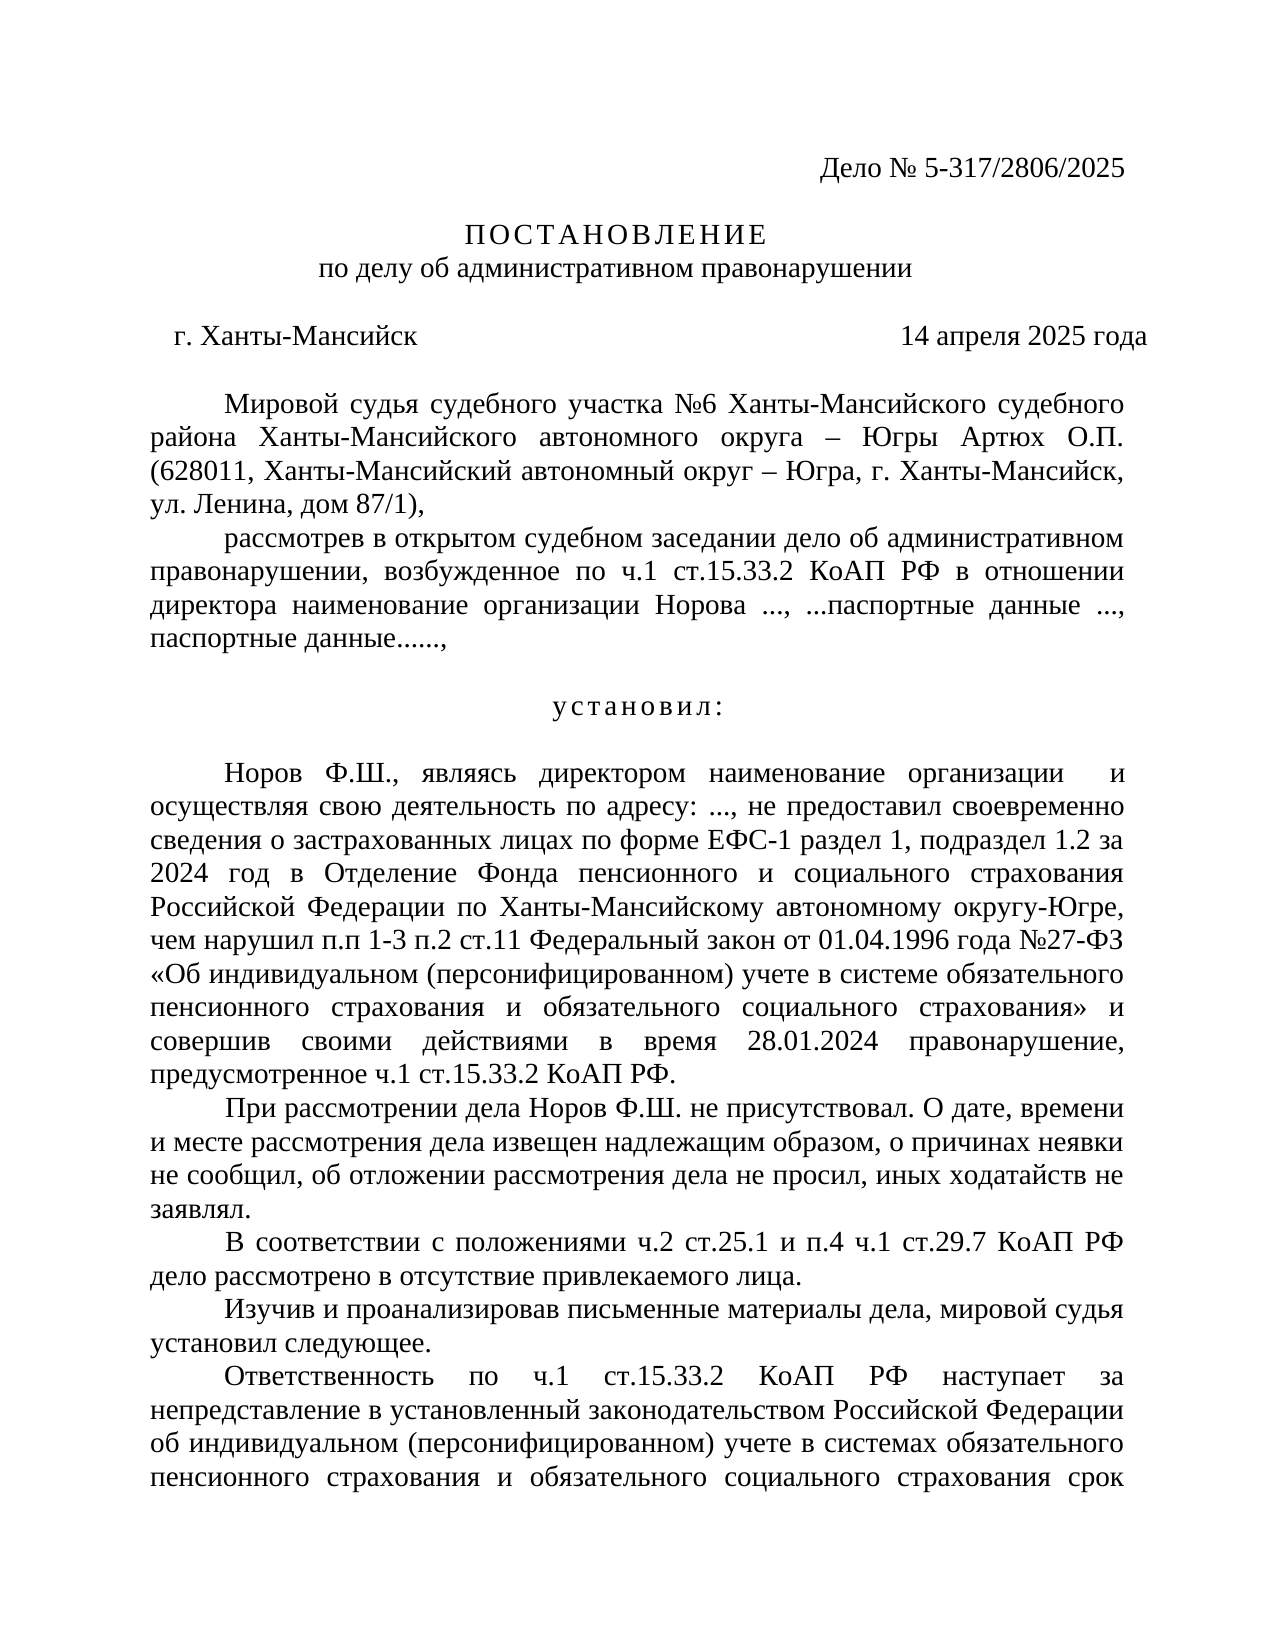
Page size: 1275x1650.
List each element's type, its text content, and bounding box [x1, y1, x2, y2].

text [150, 1358, 1125, 1493]
text рассмотрев в открытом судебном заседании дело об административном правонарушении, возбужденное по ч.1 ст.15.33.2 КоАП РФ в отношении директора наименование организации Норова ..., ...паспортные данные ..., паспортные данные......, [150, 520, 1125, 654]
text В соответствии с положениями ч.2 ст.25.1 и п.4 ч.1 ст.29.7 КоАП РФ дело рассмотрено в отсутствие привлекаемого лица. [150, 1224, 1125, 1291]
text При рассмотрении дела Норов Ф.Ш. не присутствовал. О дате, времени и месте рассмотрения дела извещен надлежащим образом, о причинах неявки не сообщил, об отложении рассмотрения дела не просил, иных ходатайств не заявлял. [150, 1090, 1125, 1224]
text Мировой судья судебного участка №6 Ханты-Мансийского судебного района Ханты-Мансийского автономного округа – Югры Артюх О.П. (628011, Ханты-Мансийский автономный округ – Югра, г. Ханты-Мансийск, ул. Ленина, дом 87/1), [150, 386, 1125, 520]
table_header 14 апреля 2025 года [663, 318, 1159, 352]
text Норов Ф.Ш., являясь директором наименование организации и осуществляя свою деятельность по адресу: ..., не предоставил своевременно сведения о застрахованных лицах по форме ЕФС-1 раздел 1, подраздел 1.2 за 2024 год в Отделение Фонда пенсионного и социального страхования Российской Федерации по Ханты-Мансийскому автономному округу-Югре, чем нарушил п.п 1-3 п.2 ст.11 Федеральный закон от 01.04.1996 года №27-ФЗ «Об индивидуальном (персонифицированном) учете в системе обязательного пенсионного страхования и обязательного социального страхования» и совершив своими действиями в время 28.01.2024 правонарушение, предусмотренное ч.1 ст.15.33.2 КоАП РФ. [150, 755, 1125, 1090]
text Изучив и проанализировав письменные материалы дела, мировой судья установил следующее. [150, 1291, 1125, 1358]
table_header г. Ханты-Мансийск [162, 318, 663, 352]
text Дело № 5-317/2806/2025 [150, 150, 1125, 183]
text установил: [150, 688, 1125, 721]
text ПОСТАНОВЛЕНИЕ [150, 217, 1081, 251]
text по делу об административном правонарушении [150, 251, 1081, 284]
